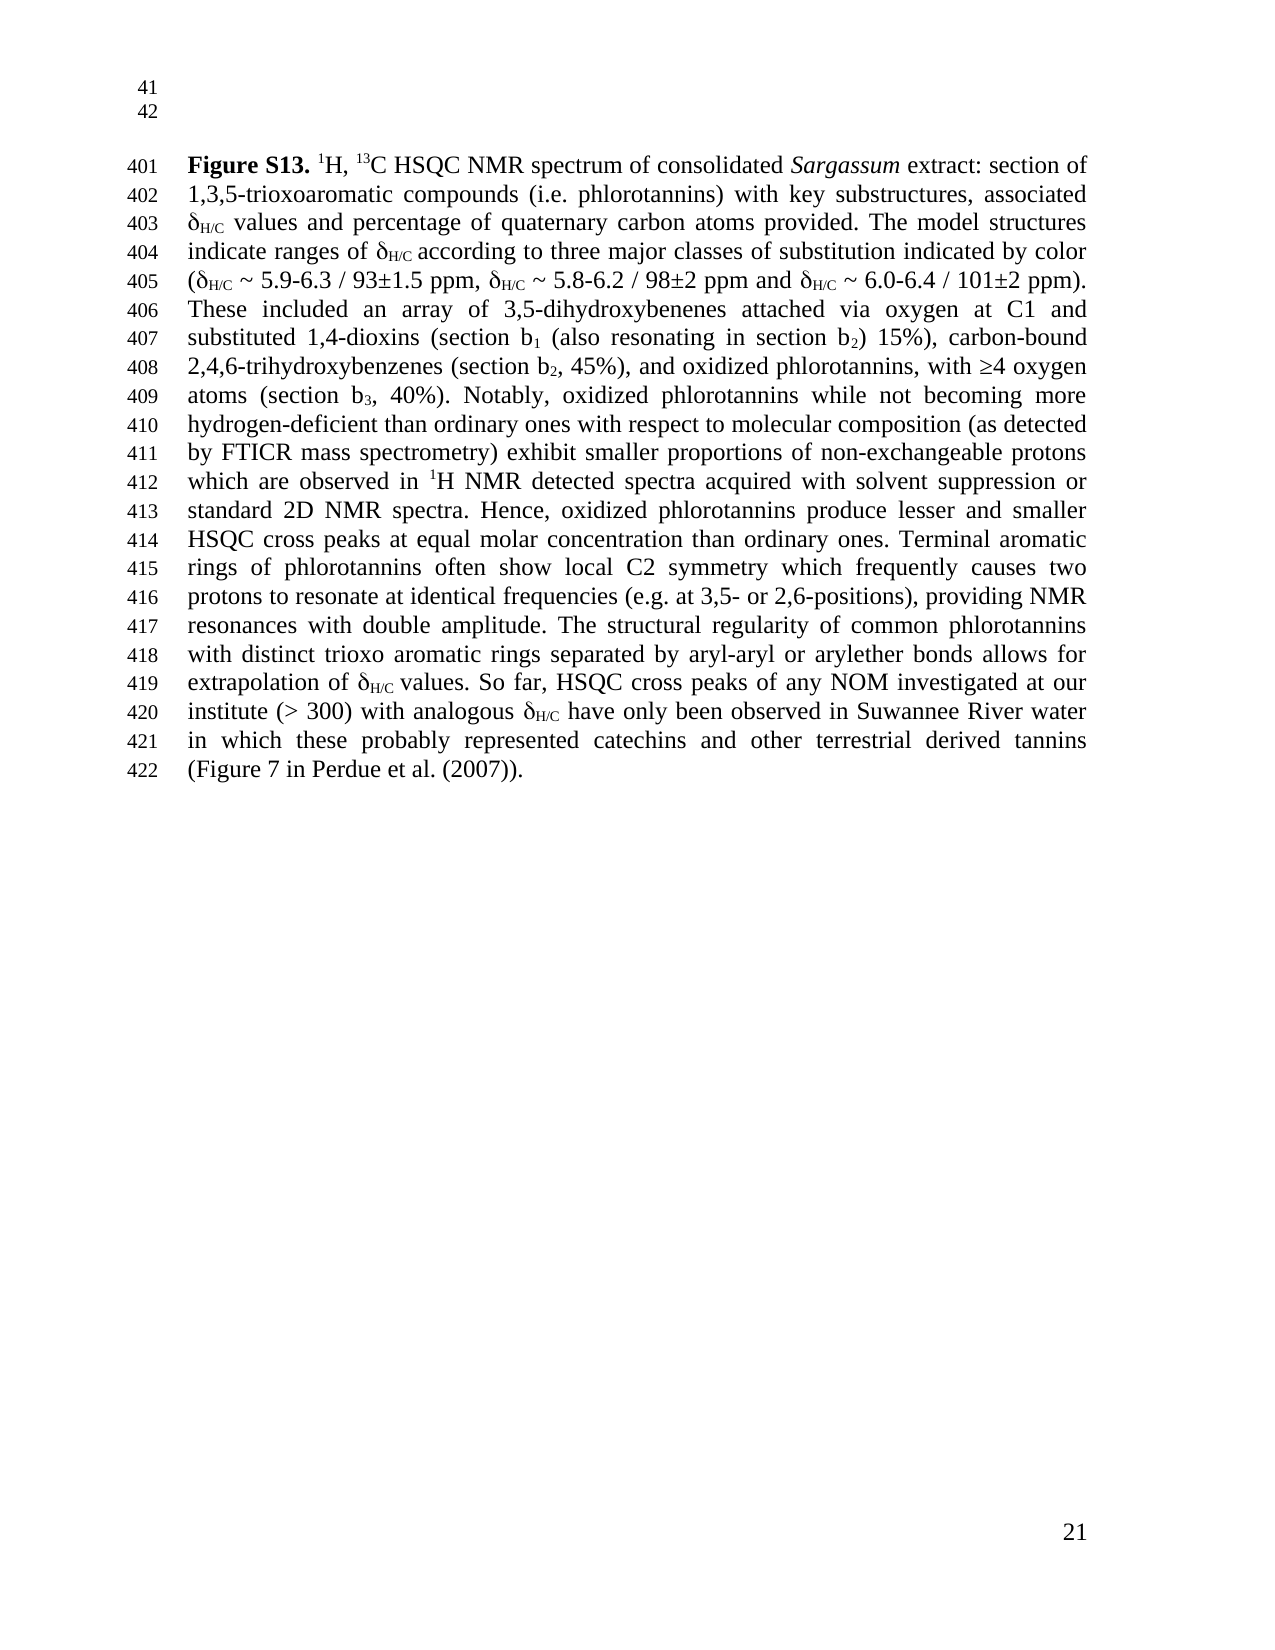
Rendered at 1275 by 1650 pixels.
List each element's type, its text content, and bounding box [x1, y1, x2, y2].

text Figure S13. 1H, 13C HSQC NMR spectrum of consolidated Sargassum extract: section of 1,3,5-trioxoaromatic compounds (i.e. phlorotannins) with key substructures, associated H/C values and percentage of quaternary carbon atoms provided. The model structures indicate ranges of H/C according to three major classes of substitution indicated by color (H/C ~ 5.9-6.3 / 93±1.5 ppm, H/C ~ 5.8-6.2 / 98±2 ppm and H/C ~ 6.0-6.4 / 101±2 ppm). These included an array of 3,5-dihydroxybenenes attached via oxygen at C1 and substituted 1,4-dioxins (section b1 (also resonating in section b2) 15%), carbon-bound 2,4,6-trihydroxybenzenes (section b2, 45%), and oxidized phlorotannins, with ≥4 oxygen atoms (section b3, 40%). Notably, oxidized phlorotannins while not becoming more hydrogen-deficient than ordinary ones with respect to molecular composition (as detected by FTICR mass spectrometry) exhibit smaller proportions of non-exchangeable protons which are observed in 1H NMR detected spectra acquired with solvent suppression or standard 2D NMR spectra. Hence, oxidized phlorotannins produce lesser and smaller HSQC cross peaks at equal molar concentration than ordinary ones. Terminal aromatic rings of phlorotannins often show local C2 symmetry which frequently causes two protons to resonate at identical frequencies (e.g. at 3,5- or 2,6-positions), providing NMR resonances with double amplitude. The structural regularity of common phlorotannins with distinct trioxo aromatic rings separated by aryl-aryl or arylether bonds allows for extrapolation of H/C values. So far, HSQC cross peaks of any NOM investigated at our institute (> 300) with analogous H/C have only been observed in Suwannee River water in which these probably represented catechins and other terrestrial derived tannins (Figure 7 in Perdue et al. (2007)). [187, 150, 1087, 782]
